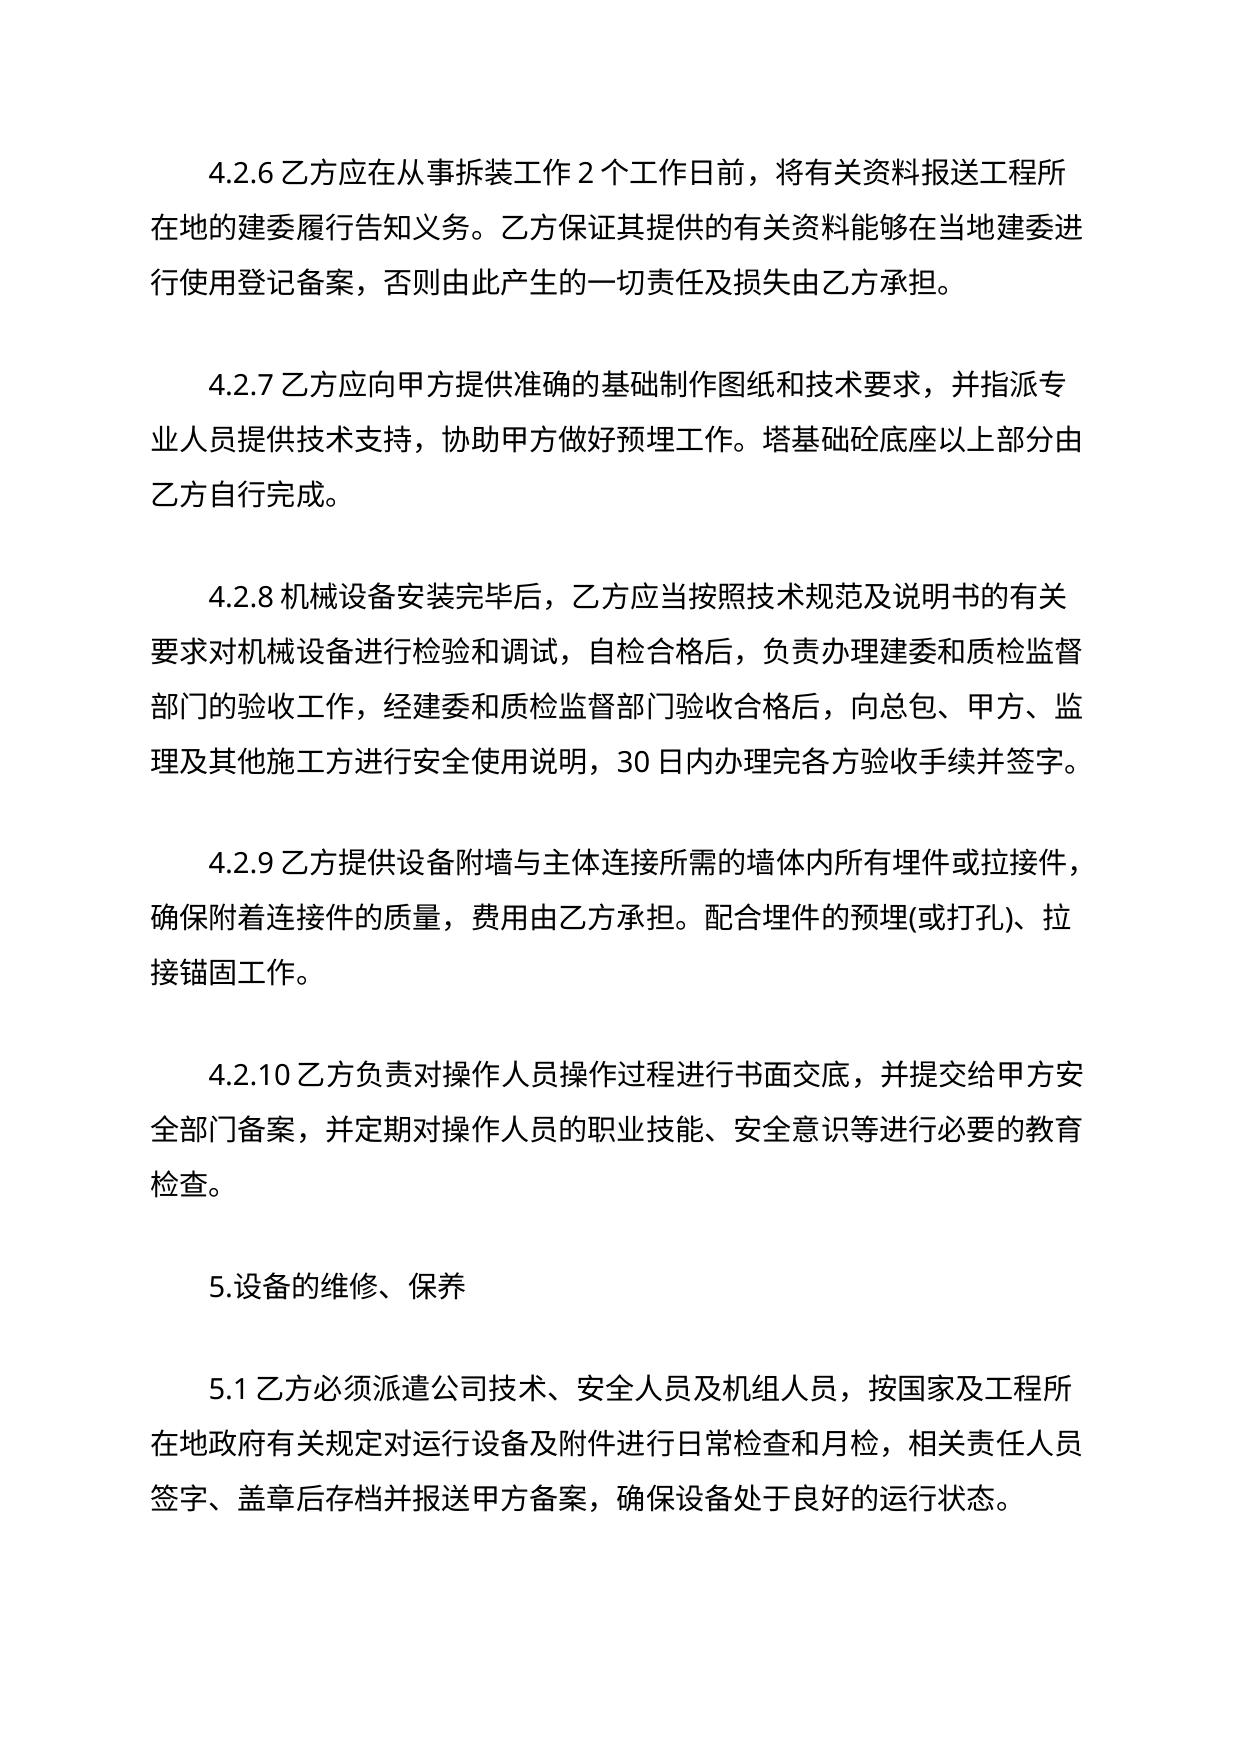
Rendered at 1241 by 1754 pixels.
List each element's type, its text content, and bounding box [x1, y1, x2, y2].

text 4.2.7乙方应向甲方提供准确的基础制作图纸和技术要求，并指派专业人员提供技术支持，协助甲方做好预埋工作。塔基础砼底座以上部分由乙方自行完成。 [150, 362, 1090, 514]
text 4.2.8机械设备安装完毕后，乙方应当按照技术规范及说明书的有关要求对机械设备进行检验和调试，自检合格后，负责办理建委和质检监督部门的验收工作，经建委和质检监督部门验收合格后，向总包、甲方、监理及其他施工方进行安全使用说明，30日内办理完各方验收手续并签字。 [150, 573, 1090, 781]
text 4.2.9乙方提供设备附墙与主体连接所需的墙体内所有埋件或拉接件，确保附着连接件的质量，费用由乙方承担。配合埋件的预埋(或打孔)、拉接锚固工作。 [150, 840, 1090, 992]
text 5.设备的维修、保养 [150, 1263, 1090, 1306]
text 4.2.10乙方负责对操作人员操作过程进行书面交底，并提交给甲方安全部门备案，并定期对操作人员的职业技能、安全意识等进行必要的教育检查。 [150, 1052, 1090, 1204]
text 4.2.6乙方应在从事拆装工作2个工作日前，将有关资料报送工程所在地的建委履行告知义务。乙方保证其提供的有关资料能够在当地建委进行使用登记备案，否则由此产生的一切责任及损失由乙方承担。 [150, 150, 1090, 302]
text 5.1乙方必须派遣公司技术、安全人员及机组人员，按国家及工程所在地政府有关规定对运行设备及附件进行日常检查和月检，相关责任人员签字、盖章后存档并报送甲方备案，确保设备处于良好的运行状态。 [150, 1366, 1090, 1518]
